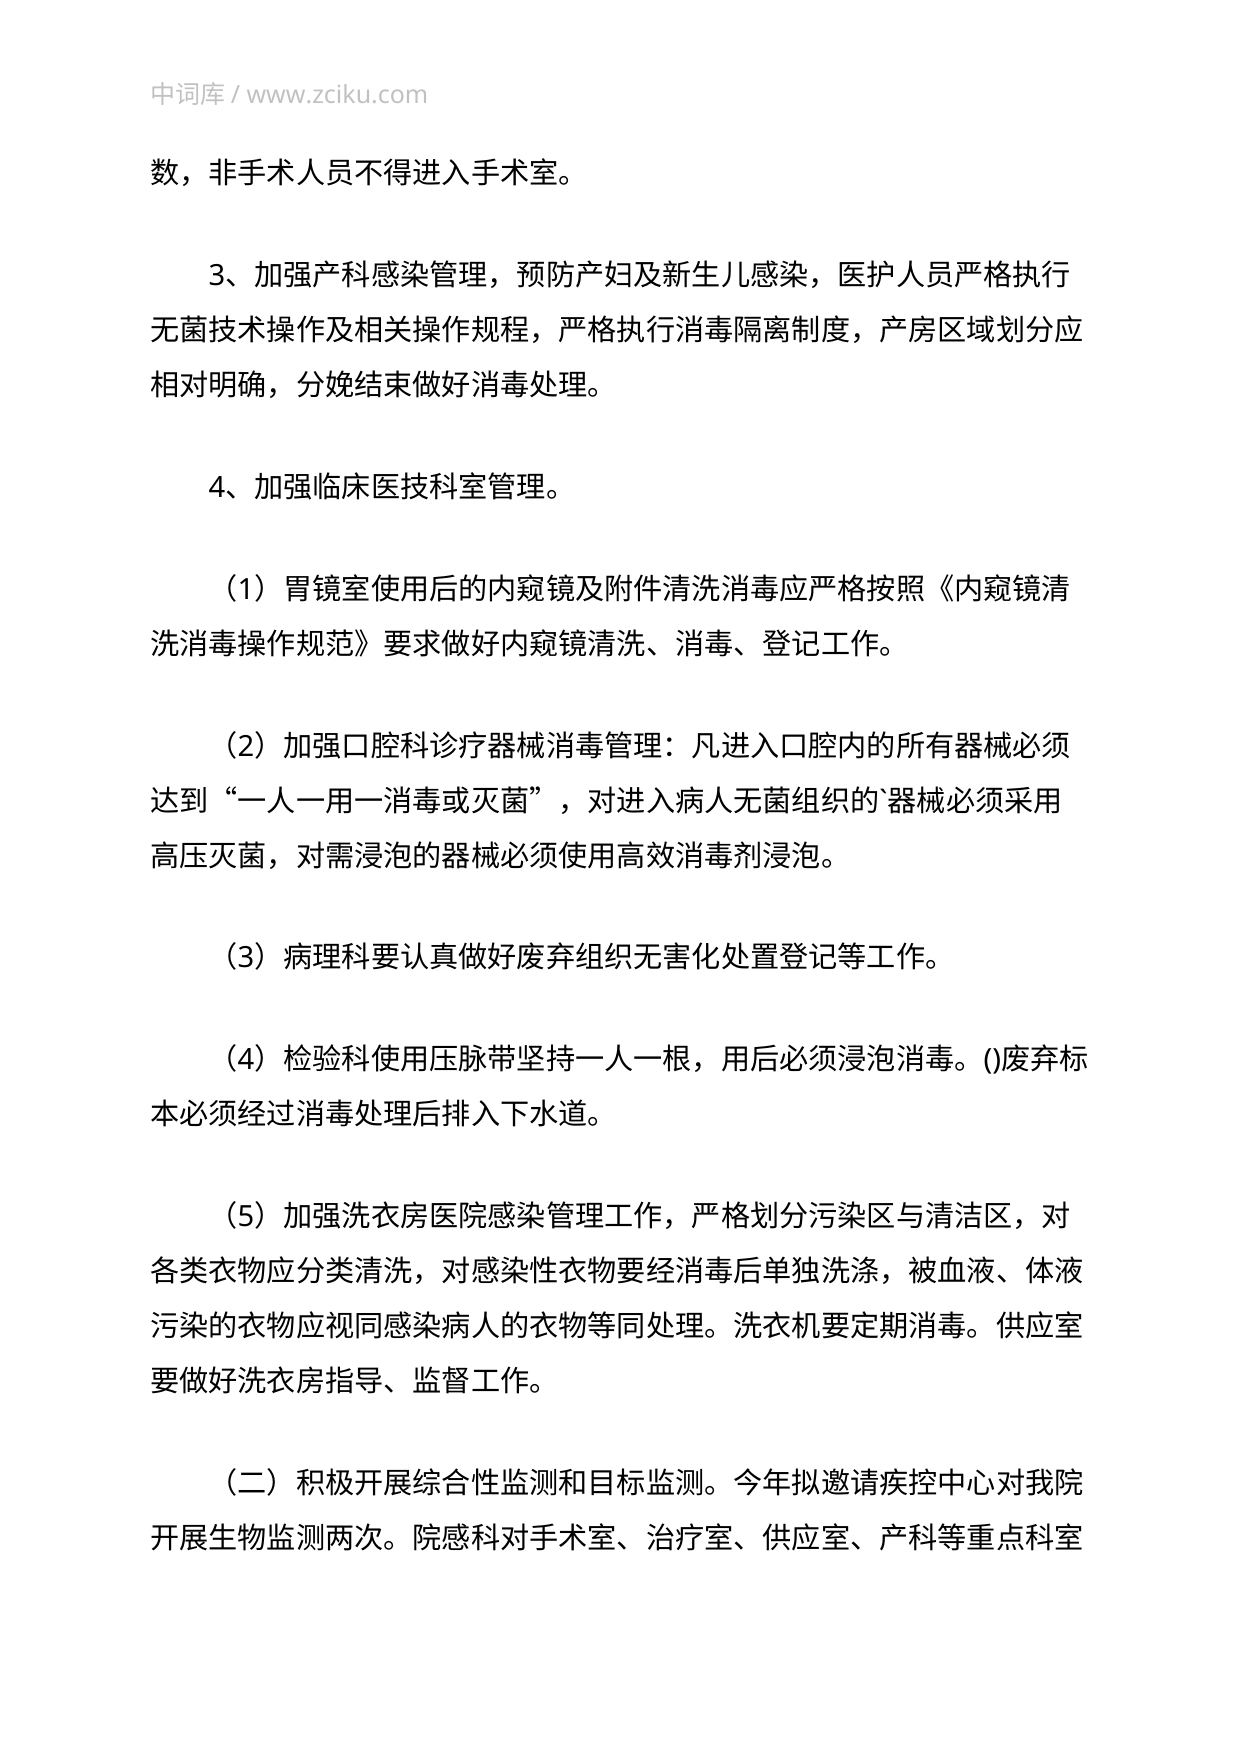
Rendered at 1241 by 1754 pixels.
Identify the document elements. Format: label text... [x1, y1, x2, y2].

text 4、加强临床医技科室管理。 [150, 463, 1090, 506]
text （2）加强口腔科诊疗器械消毒管理：凡进入口腔内的所有器械必须达到“一人一用一消毒或灭菌”，对进入病人无菌组织的`器械必须采用高压灭菌，对需浸泡的器械必须使用高效消毒剂浸泡。 [150, 722, 1090, 874]
text （4）检验科使用压脉带坚持一人一根，用后必须浸泡消毒。()废弃标本必须经过消毒处理后排入下水道。 [150, 1036, 1090, 1133]
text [150, 150, 1090, 192]
text （3）病理科要认真做好废弃组织无害化处置登记等工作。 [150, 934, 1090, 976]
text （1）胃镜室使用后的内窥镜及附件清洗消毒应严格按照《内窥镜清洗消毒操作规范》要求做好内窥镜清洗、消毒、登记工作。 [150, 565, 1090, 663]
text 3、加强产科感染管理，预防产妇及新生儿感染，医护人员严格执行无菌技术操作及相关操作规程，严格执行消毒隔离制度，产房区域划分应相对明确，分娩结束做好消毒处理。 [150, 252, 1090, 404]
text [150, 1459, 1090, 1556]
text （5）加强洗衣房医院感染管理工作，严格划分污染区与清洁区，对各类衣物应分类清洗，对感染性衣物要经消毒后单独洗涤，被血液、体液污染的衣物应视同感染病人的衣物等同处理。洗衣机要定期消毒。供应室要做好洗衣房指导、监督工作。 [150, 1193, 1090, 1400]
